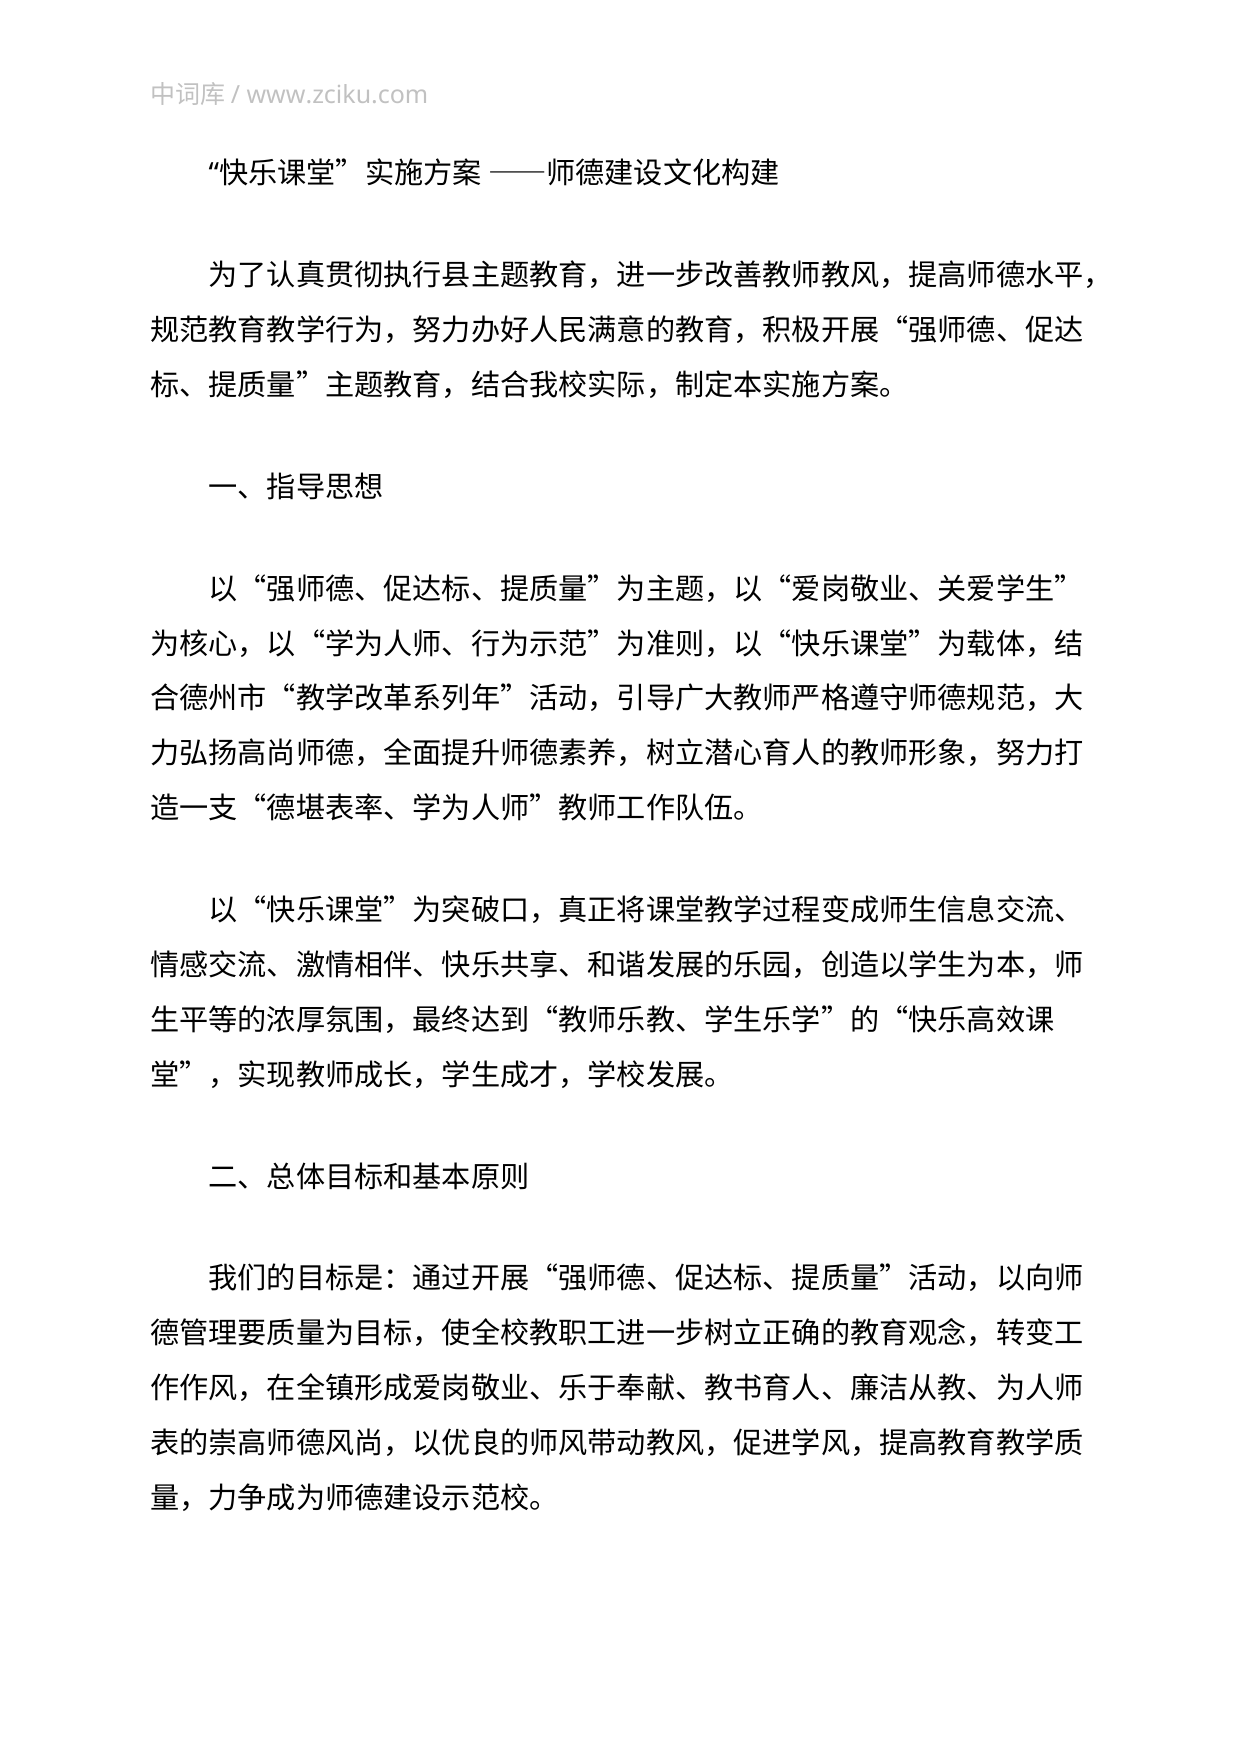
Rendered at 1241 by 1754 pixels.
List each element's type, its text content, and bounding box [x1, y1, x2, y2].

text 一、指导思想 [150, 463, 1090, 506]
text 为了认真贯彻执行县主题教育，进一步改善教师教风，提高师德水平，规范教育教学行为，努力办好人民满意的教育，积极开展“强师德、促达标、提质量”主题教育，结合我校实际，制定本实施方案。 [150, 252, 1090, 404]
text 二、总体目标和基本原则 [150, 1153, 1090, 1195]
text 以“强师德、促达标、提质量”为主题，以“爱岗敬业、关爱学生”为核心，以“学为人师、行为示范”为准则，以“快乐课堂”为载体，结合德州市“教学改革系列年”活动，引导广大教师严格遵守师德规范，大力弘扬高尚师德，全面提升师德素养，树立潜心育人的教师形象，努力打造一支“德堪表率、学为人师”教师工作队伍。 [150, 565, 1090, 827]
text 以“快乐课堂”为突破口，真正将课堂教学过程变成师生信息交流、情感交流、激情相伴、快乐共享、和谐发展的乐园，创造以学生为本，师生平等的浓厚氛围，最终达到“教师乐教、学生乐学”的“快乐高效课堂”，实现教师成长，学生成才，学校发展。 [150, 887, 1090, 1094]
text “快乐课堂”实施方案 ——师德建设文化构建 [150, 150, 1090, 192]
text 我们的目标是：通过开展“强师德、促达标、提质量”活动，以向师德管理要质量为目标，使全校教职工进一步树立正确的教育观念，转变工作作风，在全镇形成爱岗敬业、乐于奉献、教书育人、廉洁从教、为人师表的崇高师德风尚，以优良的师风带动教风，促进学风，提高教育教学质量，力争成为师德建设示范校。 [150, 1255, 1090, 1517]
